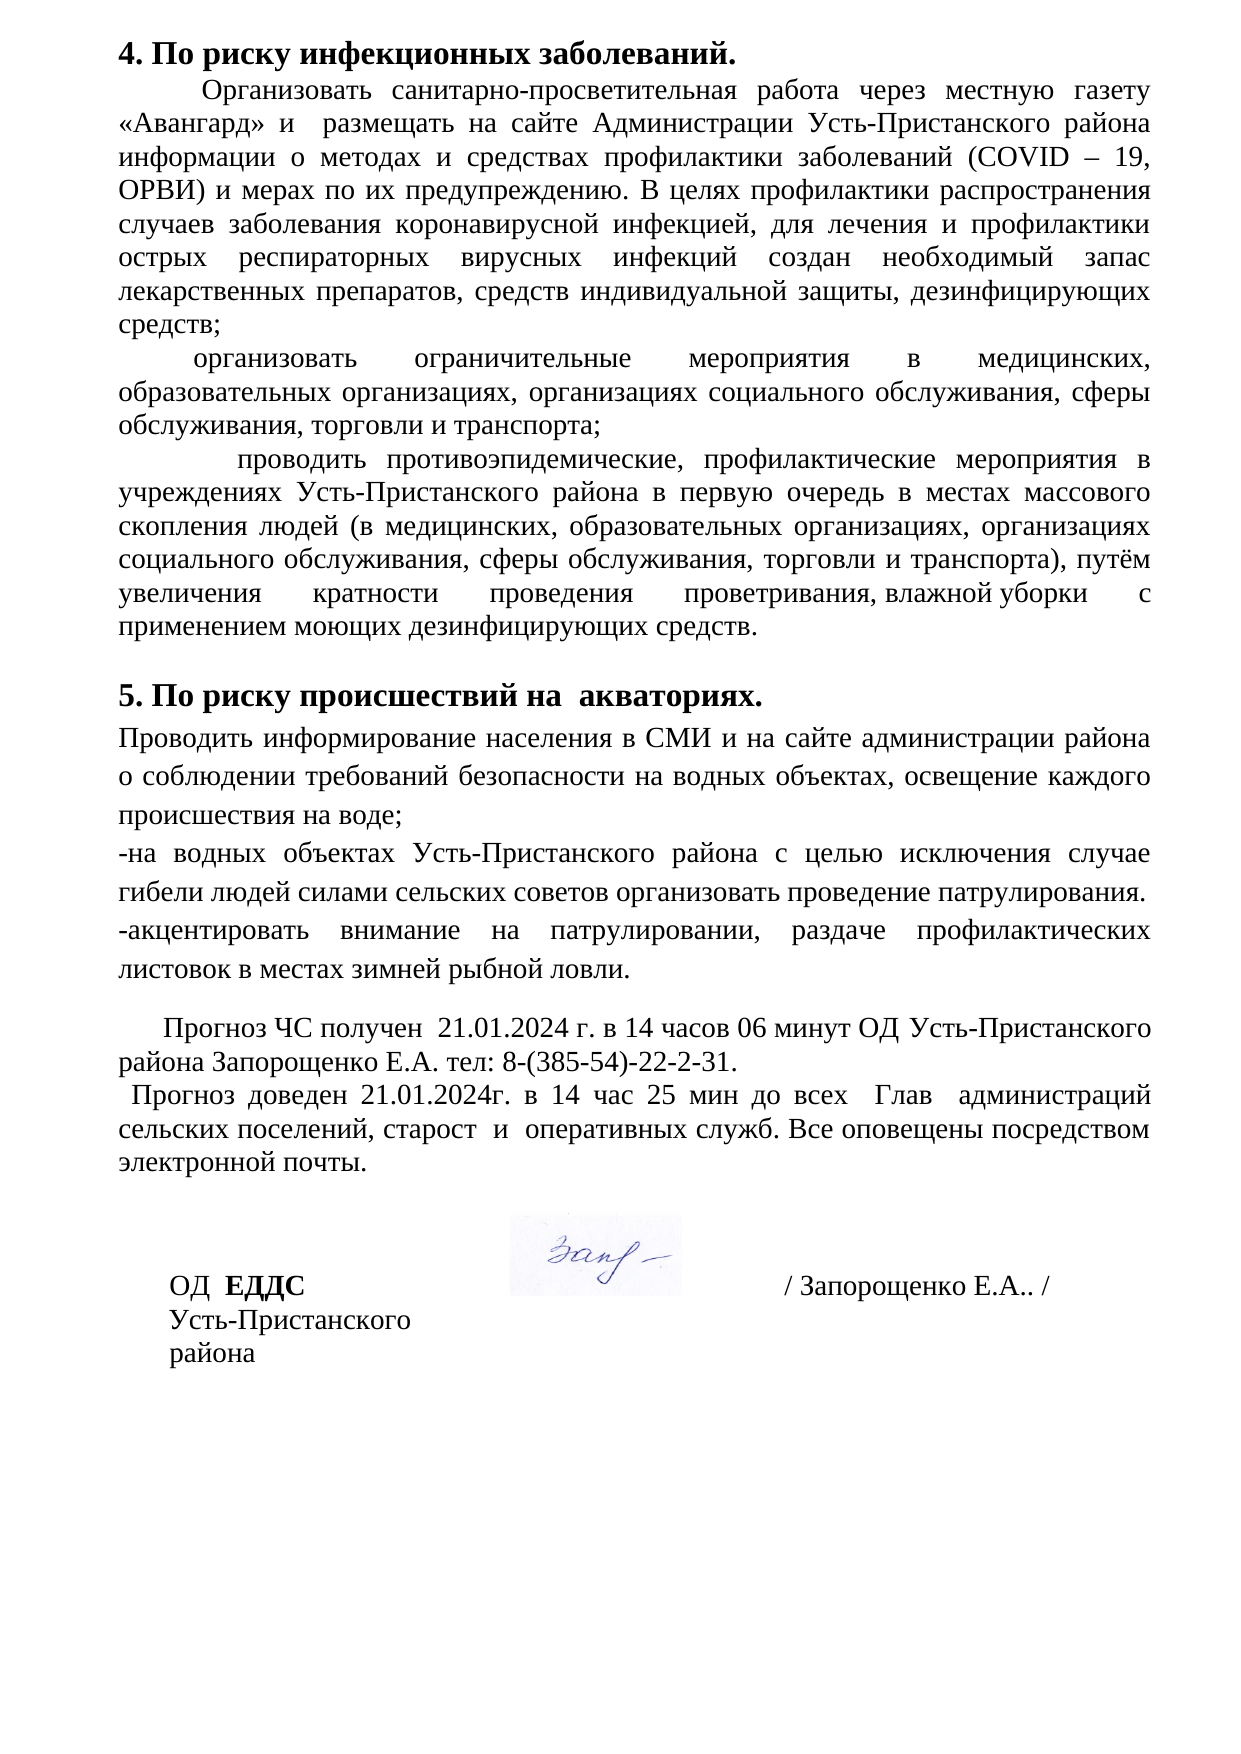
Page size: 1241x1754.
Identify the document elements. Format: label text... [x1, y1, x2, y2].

text организовать ограничительные мероприятия в медицинских, образовательных организациях, организациях социального обслуживания, сферы обслуживания, торговли и транспорта; [118, 340, 1152, 441]
list Проводить информирование населения в СМИ и на сайте администрации района о соблюдении требований безопасности на водных объектах, освещение каждого происшествия на воде; [118, 720, 1152, 830]
text проводить противоэпидемические, профилактические мероприятия в учреждениях Усть-Пристанского района в первую очередь в местах массового скопления людей (в медицинских, образовательных организациях, организациях социального обслуживания, сферы обслуживания, торговли и транспорта), путём увеличения кратности проведения проветривания, влажной уборки с применением моющих дезинфицирующих средств. [118, 441, 1152, 642]
text района [118, 1335, 1152, 1369]
text Усть-Пристанского [118, 1302, 1152, 1335]
list -акцентировать внимание на патрулировании, раздаче профилактических листовок в местах зимней рыбной ловли. [118, 912, 1152, 984]
list -на водных объектах Усть-Пристанского района с целью исключения случае гибели людей силами сельских советов организовать проведение патрулирования. [118, 835, 1152, 907]
text 4. По риску инфекционных заболеваний. [118, 33, 1152, 72]
list 5. По риску происшествий на акваториях. [118, 676, 1152, 714]
text ОД ЕДДС / Запорощенко Е.А.. / [118, 1212, 1152, 1302]
picture [509, 1211, 682, 1296]
text Прогноз ЧС получен 21.01.2024 г. в 14 часов 06 минут ОД Усть-Пристанского района Запорощенко Е.А. тел: 8-(385-54)-22-2-31. [118, 1010, 1152, 1077]
text Прогноз доведен 21.01.2024г. в 14 час 25 мин до всех Глав администраций сельских поселений, старост и оперативных служб. Все оповещены посредством электронной почты. [118, 1077, 1152, 1178]
text Организовать санитарно-просветительная работа через местную газету «Авангард» и размещать на сайте Администрации Усть-Пристанского района информации о методах и средствах профилактики заболеваний (COVID – 19, ОРВИ) и мерах по их предупреждению. В целях профилактики распространения случаев заболевания коронавирусной инфекцией, для лечения и профилактики острых респираторных вирусных инфекций создан необходимый запас лекарственных препаратов, средств индивидуальной защиты, дезинфицирующих средств; [118, 72, 1152, 340]
